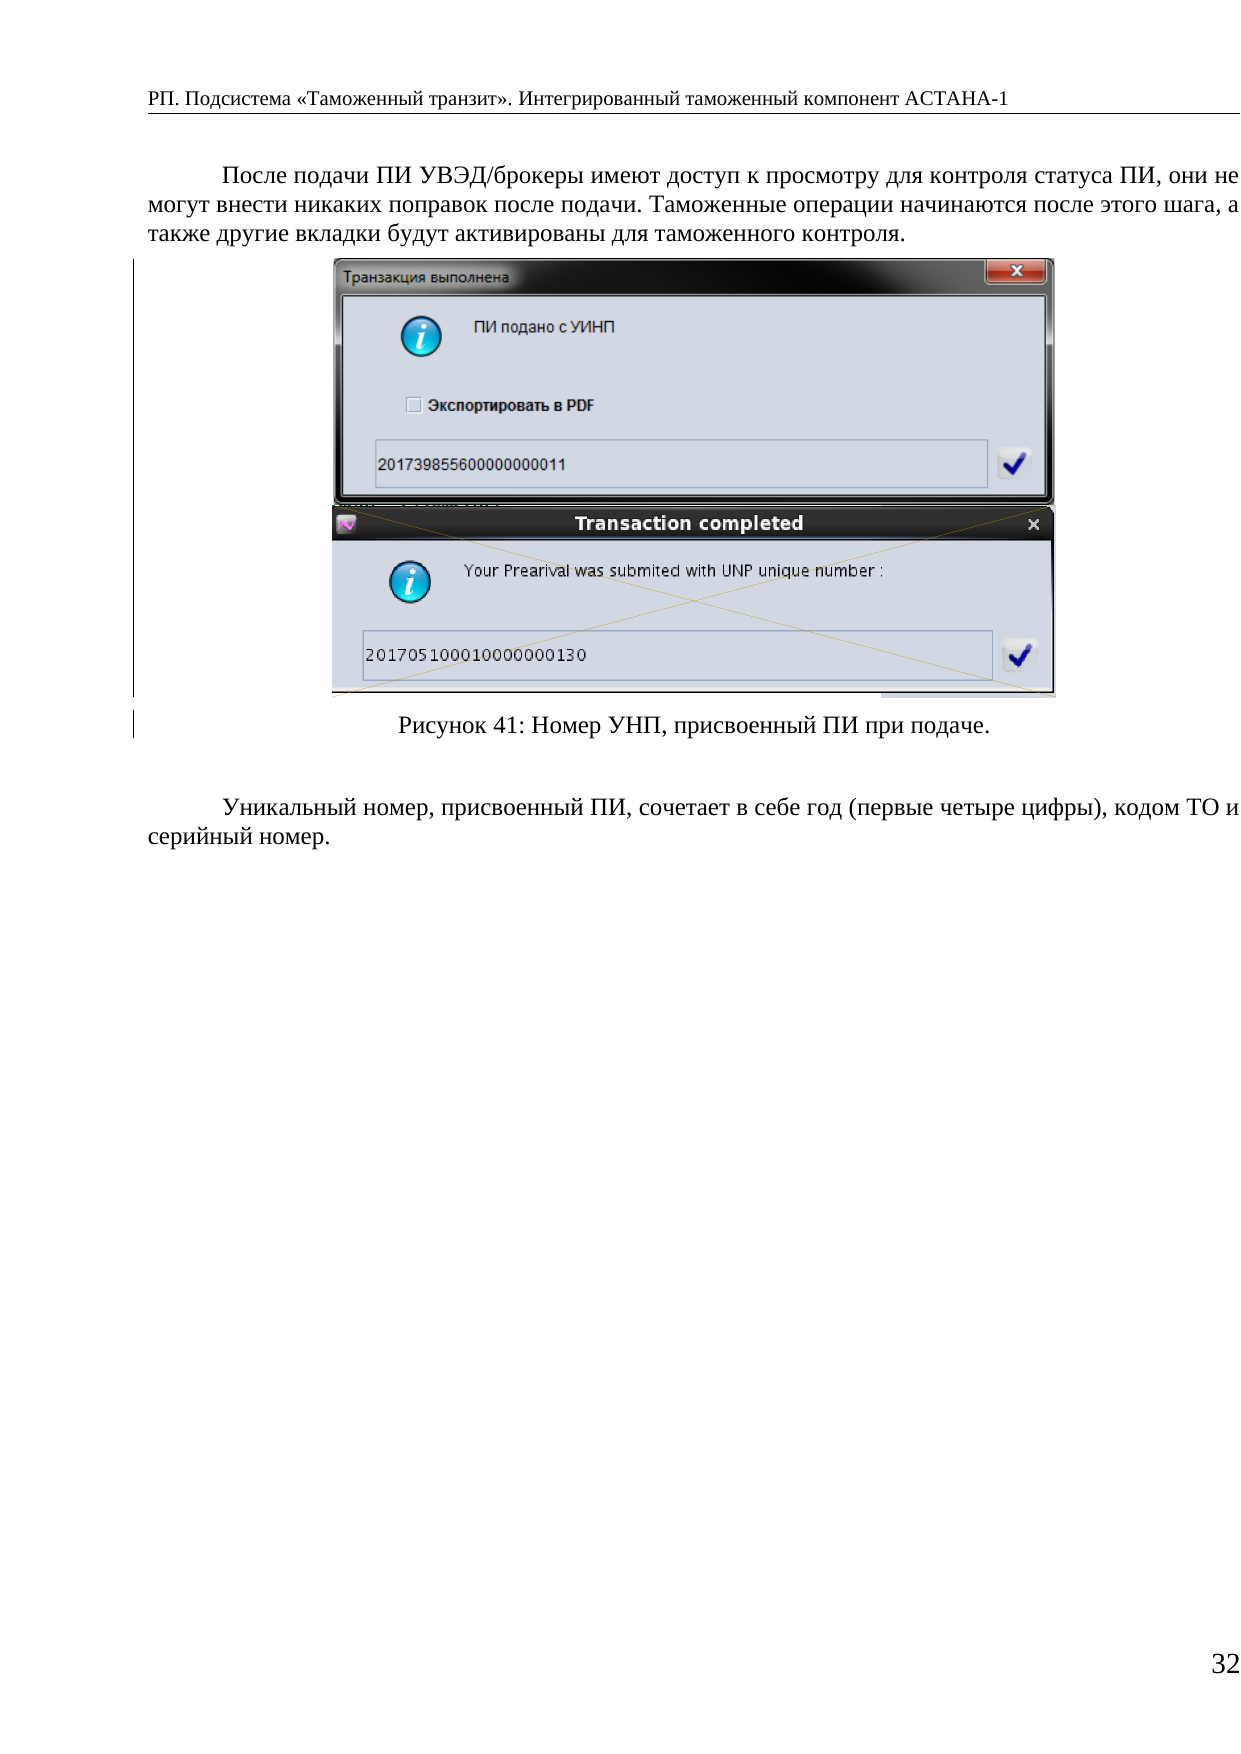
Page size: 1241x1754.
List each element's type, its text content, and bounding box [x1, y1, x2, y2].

text Рисунок 41: Номер УНП, присвоенный ПИ при подаче. [148, 710, 1240, 738]
picture [332, 506, 689, 696]
picture [333, 602, 1055, 698]
picture [698, 506, 1056, 696]
text Уникальный номер, присвоенный ПИ, сочетает в себе год (первые четыре цифры), кодом ТО и серийный номер. [148, 792, 1240, 850]
text После подачи ПИ УВЭД/брокеры имеют доступ к просмотру для контроля статуса ПИ, они не могут внести никаких поправок после подачи. Таможенные операции начинаются после этого шага, а также другие вкладки будут активированы для таможенного контроля. [148, 160, 1240, 246]
picture [333, 258, 1055, 600]
